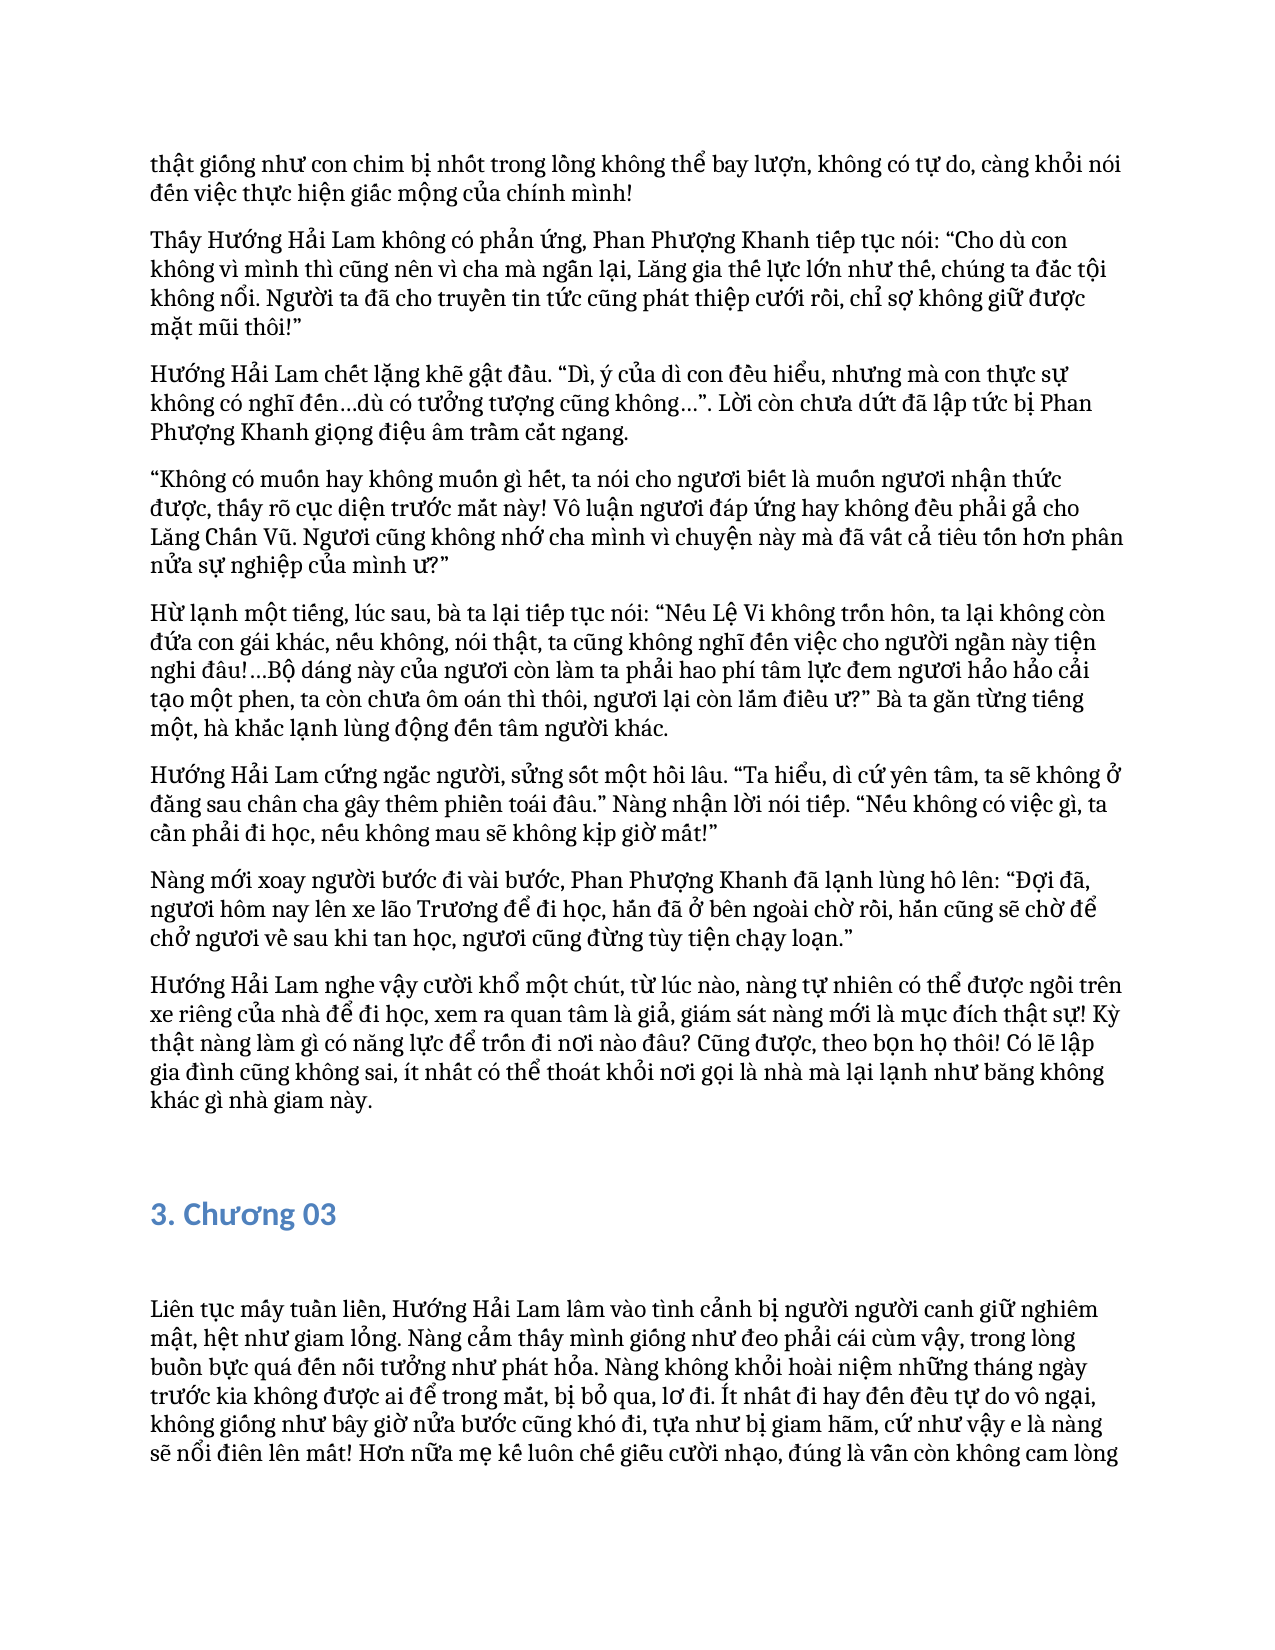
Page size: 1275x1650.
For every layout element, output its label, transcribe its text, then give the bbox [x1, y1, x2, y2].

text “Không có muốn hay không muốn gì hết, ta nói cho ngươi biết là muốn ngươi nhận thức được, thấy rõ cục diện trước mắt này! Vô luận ngươi đáp ứng hay không đều phải gả cho Lăng Chấn Vũ. Ngươi cũng không nhớ cha mình vì chuyện này mà đã vất cả tiêu tốn hơn phân nửa sự nghiệp của mình ư?” [150, 465, 1125, 580]
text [150, 150, 1125, 207]
text Hừ lạnh một tiếng, lúc sau, bà ta lại tiếp tục nói: “Nếu Lệ Vi không trốn hôn, ta lại không còn đứa con gái khác, nếu không, nói thật, ta cũng không nghĩ đến việc cho người ngần này tiện nghi đâu!…Bộ dáng này của ngươi còn làm ta phải hao phí tâm lực đem ngươi hảo hảo cải tạo một phen, ta còn chưa ôm oán thì thôi, ngươi lại còn lắm điều ư?” Bà ta gằn từng tiếng một, hà khắc lạnh lùng động đến tâm người khác. [150, 599, 1125, 742]
text Hướng Hải Lam nghe vậy cười khổ một chút, từ lúc nào, nàng tự nhiên có thể được ngồi trên xe riêng của nhà để đi học, xem ra quan tâm là giả, giám sát nàng mới là mục đích thật sự! Kỳ thật nàng làm gì có năng lực để trốn đi nơi nào đâu? Cũng được, theo bọn họ thôi! Có lẽ lập gia đình cũng không sai, ít nhất có thể thoát khỏi nơi gọi là nhà mà lại lạnh như băng không khác gì nhà giam này. [150, 971, 1125, 1172]
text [150, 1238, 1125, 1468]
text Hướng Hải Lam chết lặng khẽ gật đầu. “Dì, ý của dì con đều hiểu, nhưng mà con thực sự không có nghĩ đến…dù có tưởng tượng cũng không…”. Lời còn chưa dứt đã lập tức bị Phan Phượng Khanh giọng điệu âm trầm cắt ngang. [150, 360, 1125, 446]
text Hướng Hải Lam cứng ngắc người, sửng sốt một hồi lâu. “Ta hiểu, dì cứ yên tâm, ta sẽ không ở đằng sau chân cha gây thêm phiền toái đâu.” Nàng nhận lời nói tiếp. “Nếu không có việc gì, ta cần phải đi học, nếu không mau sẽ không kịp giờ mất!” [150, 761, 1125, 847]
text Thấy Hướng Hải Lam không có phản ứng, Phan Phượng Khanh tiếp tục nói: “Cho dù con không vì mình thì cũng nên vì cha mà ngẫn lại, Lăng gia thế lực lớn như thế, chúng ta đắc tội không nổi. Người ta đã cho truyền tin tức cũng phát thiệp cưới rồi, chỉ sợ không giữ được mặt mũi thôi!” [150, 226, 1125, 341]
subtitle 3. Chương 03 [150, 1193, 1125, 1234]
text Nàng mới xoay người bước đi vài bước, Phan Phượng Khanh đã lạnh lùng hô lên: “Đợi đã, ngươi hôm nay lên xe lão Trương để đi học, hắn đã ở bên ngoài chờ rồi, hắn cũng sẽ chờ để chở ngươi về sau khi tan học, ngươi cũng đừng tùy tiện chạy loạn.” [150, 866, 1125, 952]
